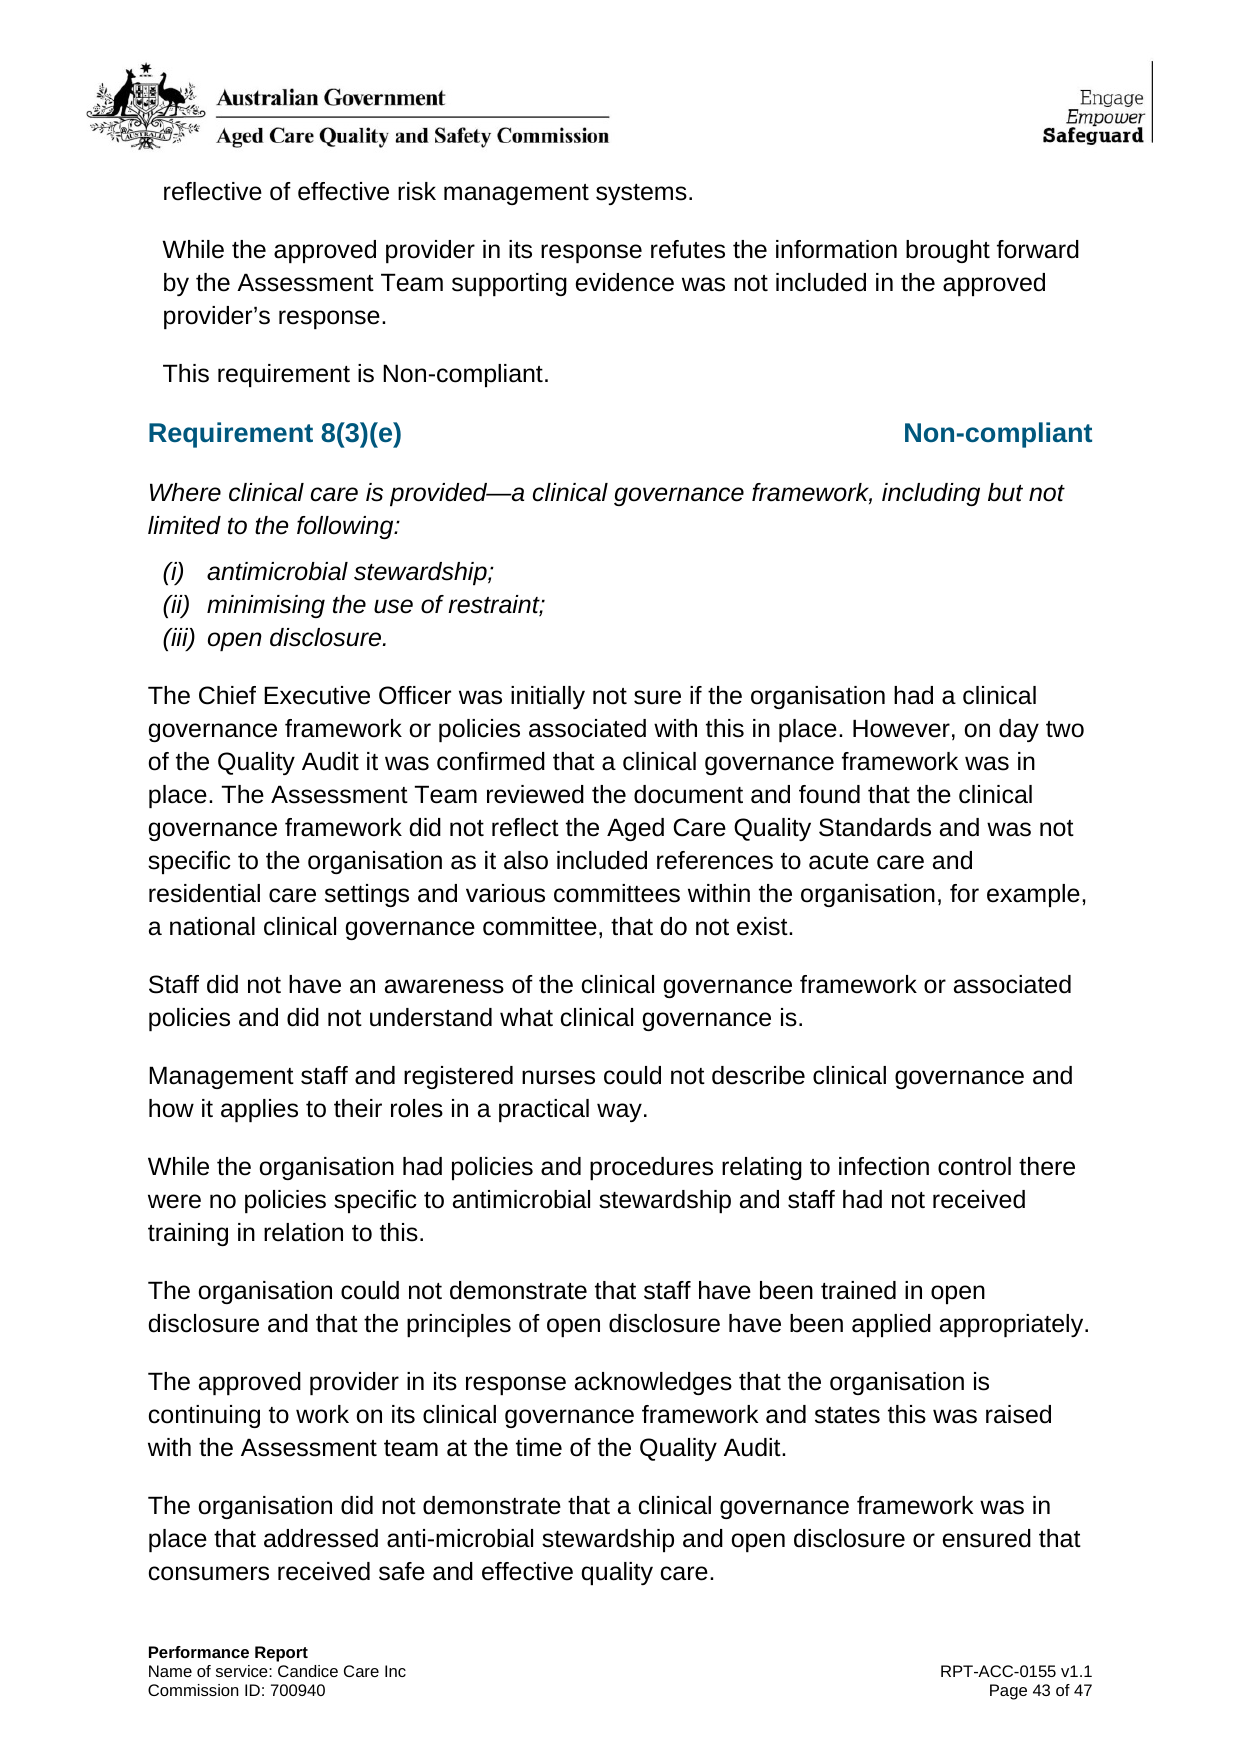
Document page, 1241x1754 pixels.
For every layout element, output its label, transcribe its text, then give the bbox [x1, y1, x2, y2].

text The Chief Executive Officer was initially not sure if the organisation had a clinical governance framework or policies associated with this in place. However, on day two of the Quality Audit it was confirmed that a clinical governance framework was in place. The Assessment Team reviewed the document and found that the clinical governance framework did not reflect the Aged Care Quality Standards and was not specific to the organisation as it also included references to acute care and residential care settings and various committees within the organisation, for example, a national clinical governance committee, that do not exist. [148, 681, 1092, 941]
text Staff did not have an awareness of the clinical governance framework or associated policies and did not understand what clinical governance is. [148, 970, 1092, 1032]
list antimicrobial stewardship; [162, 557, 1092, 586]
text Where clinical care is provided—a clinical governance framework, including but not limited to the following: [148, 478, 1092, 540]
list open disclosure. [162, 623, 1092, 652]
text Management staff and registered nurses could not describe clinical governance and how it applies to their roles in a practical way. [148, 1061, 1092, 1123]
text While the approved provider in its response refutes the information brought forward by the Assessment Team supporting evidence was not included in the approved provider’s response. [162, 235, 1092, 330]
picture [0, 1, 1241, 171]
text The approved provider in its response acknowledges that the organisation is continuing to work on its clinical governance framework and states this was raised with the Assessment team at the time of the Quality Audit. [148, 1367, 1092, 1462]
text While the organisation had policies and procedures relating to infection control there were no policies specific to antimicrobial stewardship and staff had not received training in relation to this. [148, 1152, 1092, 1247]
text The organisation did not demonstrate that a clinical governance framework was in place that addressed anti-microbial stewardship and open disclosure or ensured that consumers received safe and effective quality care. [148, 1491, 1092, 1586]
subtitle Requirement 8(3)(e) Non-compliant [148, 417, 1092, 448]
text This requirement is Non-compliant. [162, 359, 1092, 388]
text The organisation could not demonstrate that staff have been trained in open disclosure and that the principles of open disclosure have been applied appropriately. [148, 1276, 1092, 1338]
list minimising the use of restraint; [162, 590, 1092, 618]
